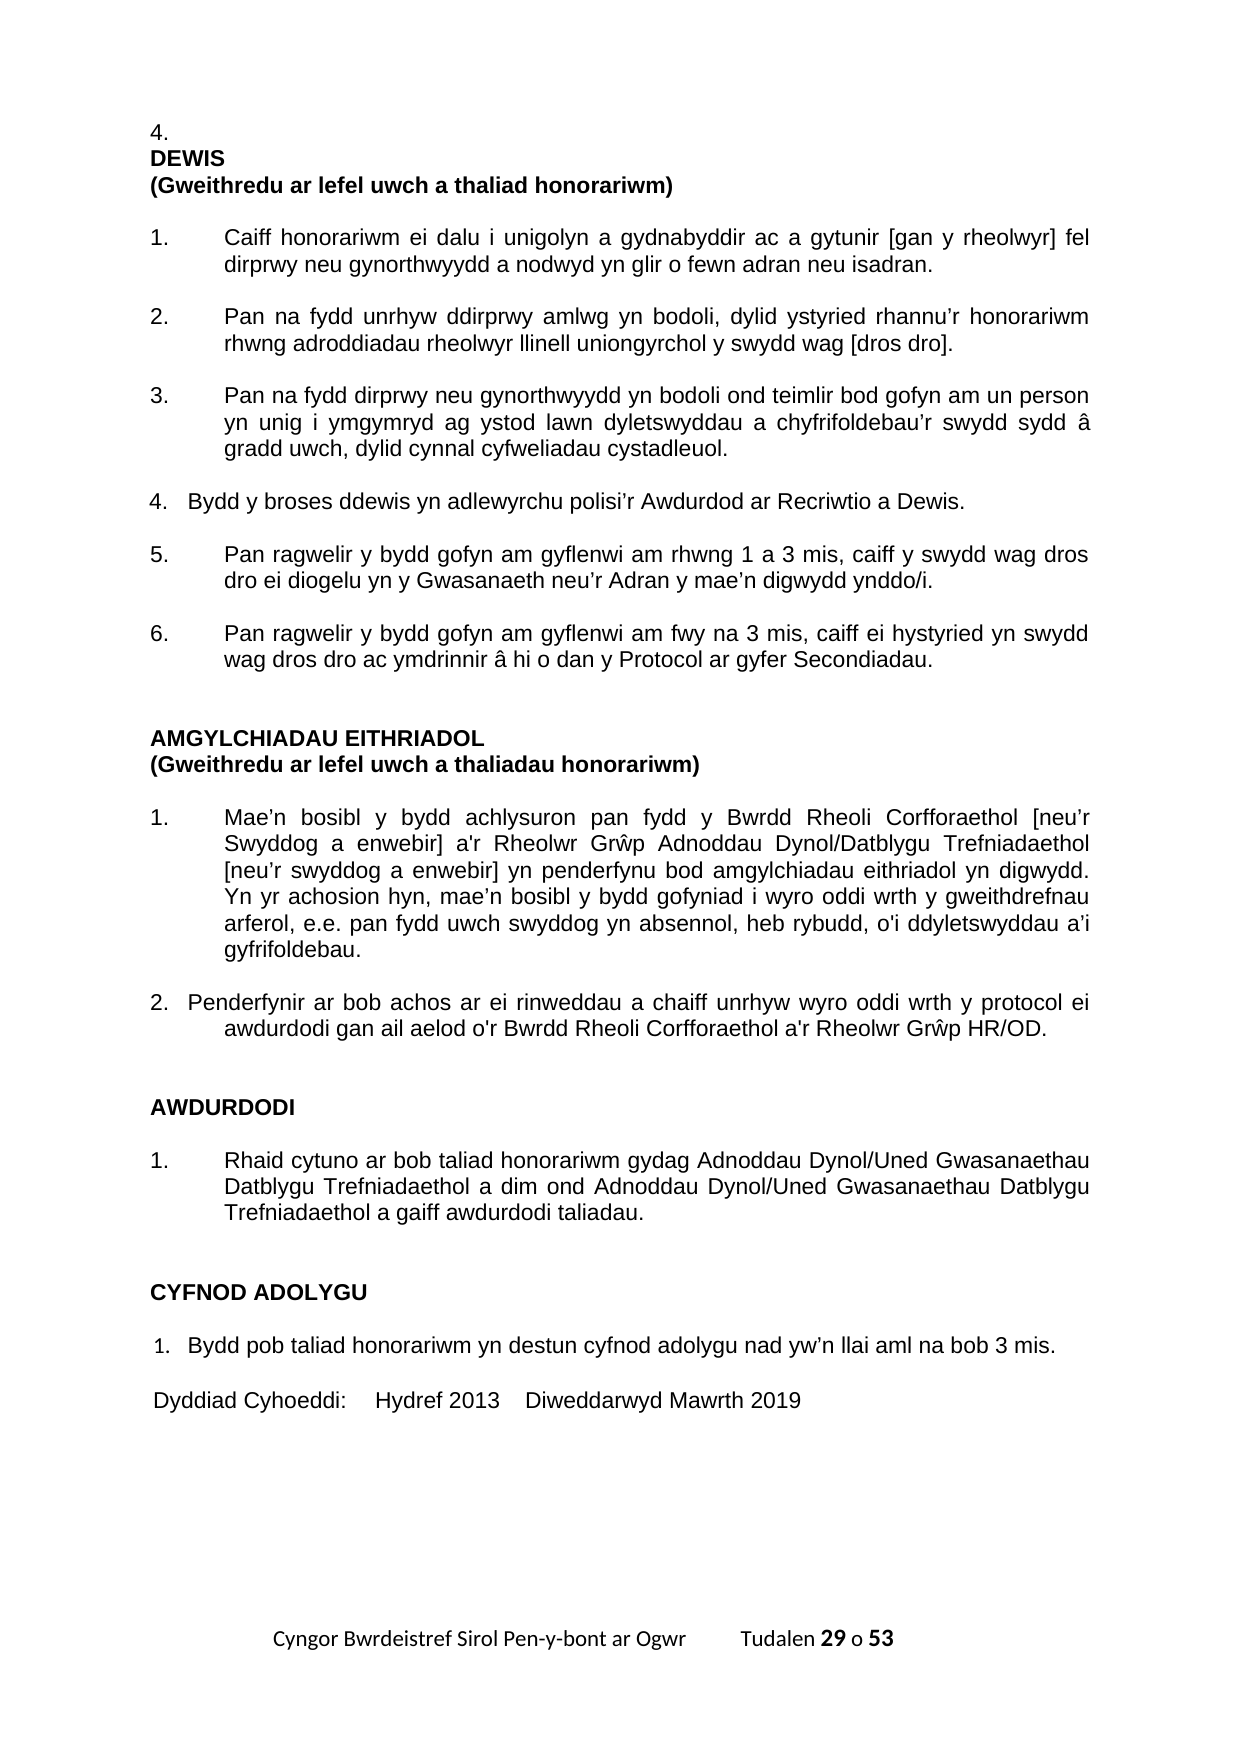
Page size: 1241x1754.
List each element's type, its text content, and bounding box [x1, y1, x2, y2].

text 1. Caiff honorariwm ei dalu i unigolyn a gydnabyddir ac a gytunir [gan y rheolwyr] fel dirprwy neu gynorthwyydd a nodwyd yn glir o fewn adran neu isadran. [150, 224, 1090, 277]
text 5. Pan ragwelir y bydd gofyn am gyflenwi am rhwng 1 a 3 mis, caiff y swydd wag dros dro ei diogelu yn y Gwasanaeth neu’r Adran y mae’n digwydd ynddo/i. [150, 541, 1090, 593]
text AMGYLCHIADAU EITHRIADOL [150, 725, 1090, 751]
text 3. Pan na fydd dirprwy neu gynorthwyydd yn bodoli ond teimlir bod gofyn am un person yn unig i ymgymryd ag ystod lawn dyletswyddau a chyfrifoldebau’r swydd sydd â gradd uwch, dylid cynnal cyfweliadau cystadleuol. [150, 382, 1090, 461]
text 1. Rhaid cytuno ar bob taliad honorariwm gydag Adnoddau Dynol/Uned Gwasanaethau Datblygu Trefniadaethol a dim ond Adnoddau Dynol/Uned Gwasanaethau Datblygu Trefniadaethol a gaiff awdurdodi taliadau. [150, 1147, 1090, 1226]
text CYFNOD ADOLYGU [150, 1278, 1090, 1305]
text (Gweithredu ar lefel uwch a thaliadau honorariwm) [150, 751, 1090, 778]
list Penderfynir ar bob achos ar ei rinweddau a chaiff unrhyw wyro oddi wrth y protocol ei awdurdodi gan ail aelod o'r Bwrdd Rheoli Corfforaethol a'r Rheolwr Grŵp HR/OD. [150, 988, 1090, 1041]
list Bydd pob taliad honorariwm yn destun cyfnod adolygu nad yw’n llai aml na bob 3 mis. [153, 1331, 1090, 1359]
text AWDURDODI [150, 1094, 1090, 1120]
text 1. Mae’n bosibl y bydd achlysuron pan fydd y Bwrdd Rheoli Corfforaethol [neu’r Swyddog a enwebir] a'r Rheolwr Grŵp Adnoddau Dynol/Datblygu Trefniadaethol [neu’r swyddog a enwebir] yn penderfynu bod amgylchiadau eithriadol yn digwydd. Yn yr achosion hyn, mae’n bosibl y bydd gofyniad i wyro oddi wrth y gweithdrefnau arferol, e.e. pan fydd uwch swyddog yn absennol, heb rybudd, o'i ddyletswyddau a’i gyfrifoldebau. [150, 804, 1090, 962]
text Dyddiad Cyhoeddi: Hydref 2013 Diweddarwyd Mawrth 2019 [153, 1387, 1090, 1413]
text (Gweithredu ar lefel uwch a thaliad honorariwm) [150, 172, 1090, 198]
text 2. Pan na fydd unrhyw ddirprwy amlwg yn bodoli, dylid ystyried rhannu’r honorariwm rhwng adroddiadau rheolwyr llinell uniongyrchol y swydd wag [dros dro]. [150, 303, 1090, 356]
list Bydd y broses ddewis yn adlewyrchu polisi’r Awdurdod ar Recriwtio a Dewis. [149, 488, 1090, 514]
text 6. Pan ragwelir y bydd gofyn am gyflenwi am fwy na 3 mis, caiff ei hystyried yn swydd wag dros dro ac ymdrinnir â hi o dan y Protocol ar gyfer Secondiadau. [150, 619, 1090, 672]
text DEWIS [150, 145, 1090, 172]
